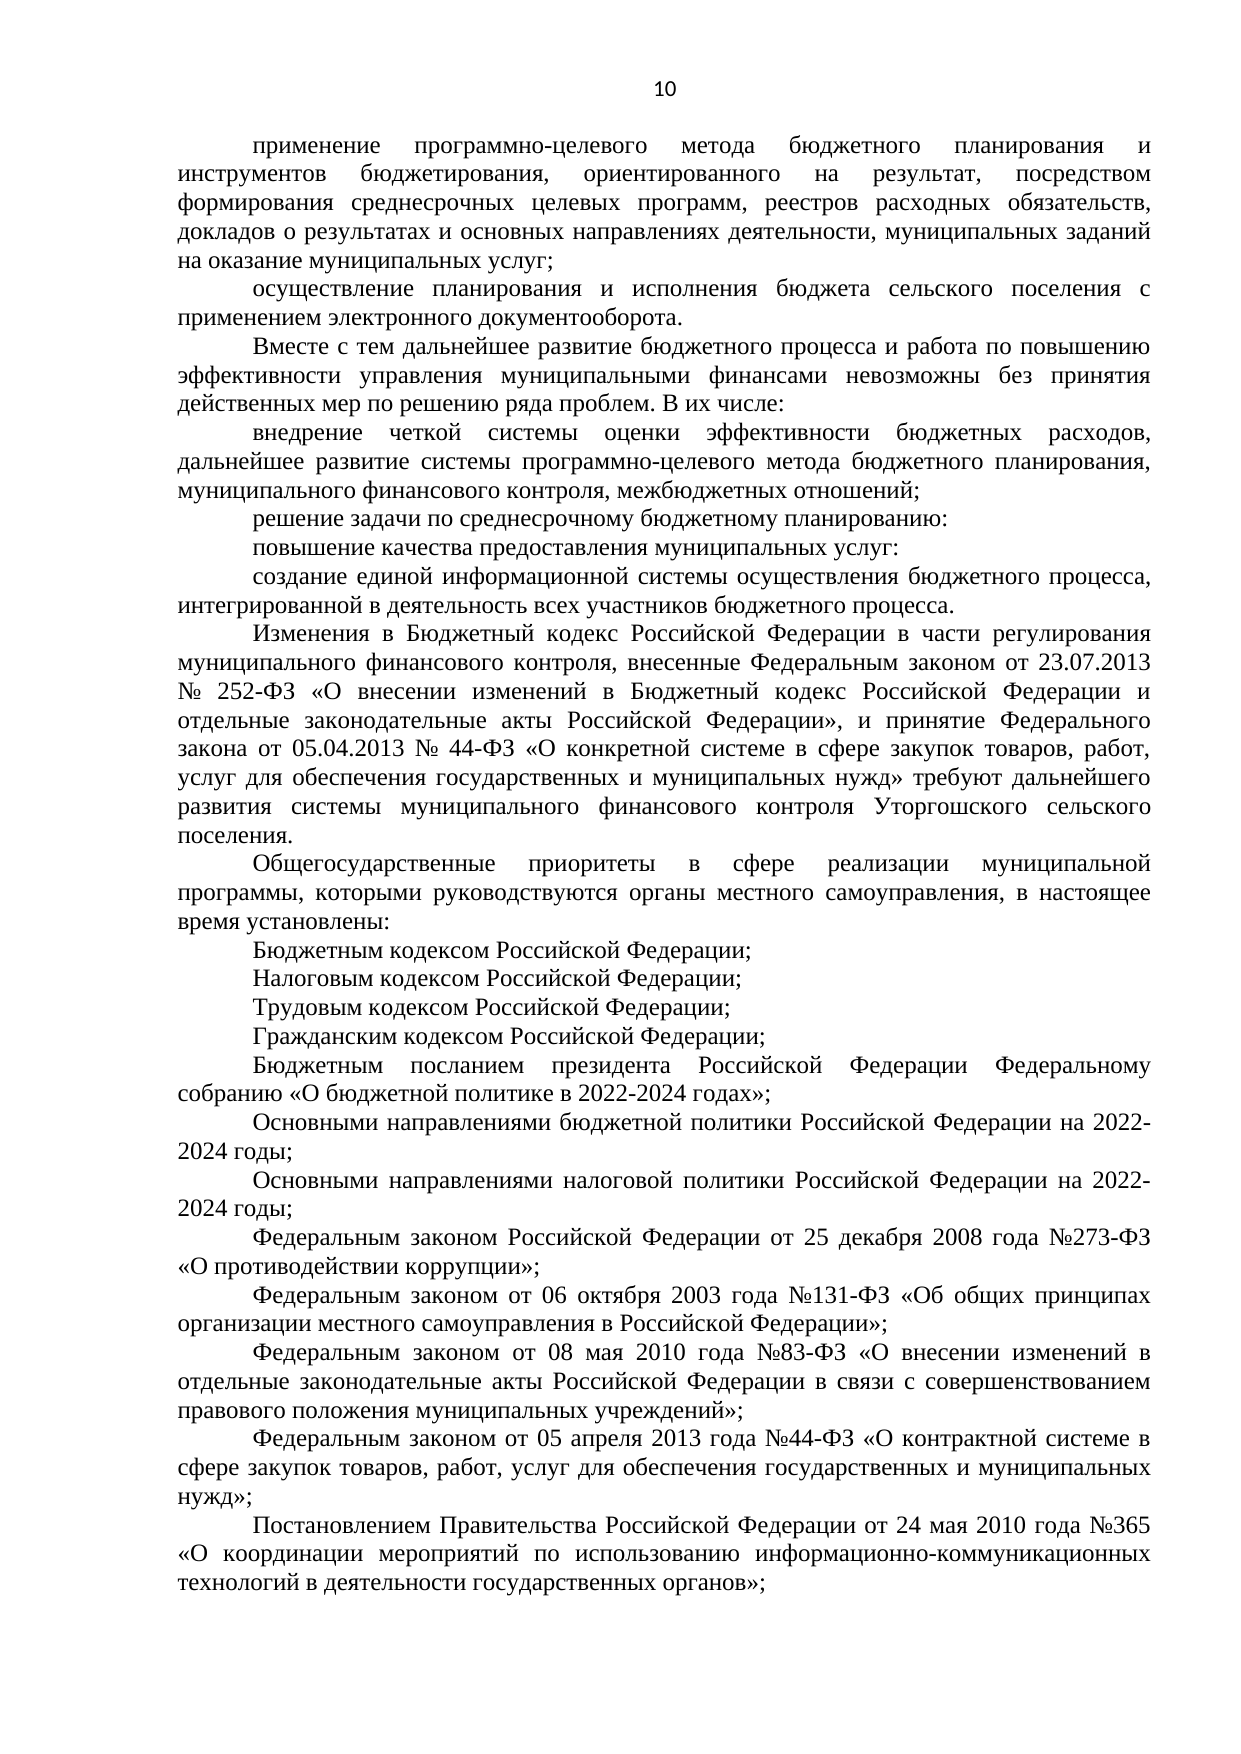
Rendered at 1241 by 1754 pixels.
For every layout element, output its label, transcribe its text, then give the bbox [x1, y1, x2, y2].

text Постановлением Правительства Российской Федерации от 24 мая 2010 года №365 «О координации мероприятий по использованию информационно-коммуникационных технологий в деятельности государственных органов»; [177, 1510, 1152, 1596]
text осуществление планирования и исполнения бюджета сельского поселения с применением электронного документооборота. [177, 273, 1152, 331]
text Общегосударственные приоритеты в сфере реализации муниципальной программы, которыми руководствуются органы местного самоуправления, в настоящее время установлены: [177, 848, 1152, 935]
text Трудовым кодексом Российской Федерации; [177, 992, 1152, 1021]
text Федеральным законом от 08 мая 2010 года №83-ФЗ «О внесении изменений в отдельные законодательные акты Российской Федерации в связи с совершенствованием правового положения муниципальных учреждений»; [177, 1337, 1152, 1423]
text Основными направлениями налоговой политики Российской Федерации на 2022-2024 годы; [177, 1165, 1152, 1222]
text Бюджетным посланием президента Российской Федерации Федеральному собранию «О бюджетной политике в 2022-2024 годах»; [177, 1050, 1152, 1107]
text Федеральным законом Российской Федерации от 25 декабря 2008 года №273-ФЗ «О противодействии коррупции»; [177, 1222, 1152, 1280]
text Бюджетным кодексом Российской Федерации; [177, 935, 1152, 963]
text Федеральным законом от 06 октября 2003 года №131-ФЗ «Об общих принципах организации местного самоуправления в Российской Федерации»; [177, 1280, 1152, 1337]
text Налоговым кодексом Российской Федерации; [177, 963, 1152, 992]
text внедрение четкой системы оценки эффективности бюджетных расходов, дальнейшее развитие системы программно-целевого метода бюджетного планирования, муниципального финансового контроля, межбюджетных отношений; [177, 417, 1152, 503]
text Изменения в Бюджетный кодекс Российской Федерации в части регулирования муниципального финансового контроля, внесенные Федеральным законом от 23.07.2013 № 252-ФЗ «О внесении изменений в Бюджетный кодекс Российской Федерации и отдельные законодательные акты Российской Федерации», и принятие Федерального закона от 05.04.2013 № 44-ФЗ «О конкретной системе в сфере закупок товаров, работ, услуг для обеспечения государственных и муниципальных нужд» требуют дальнейшего развития системы муниципального финансового контроля Уторгошского сельского поселения. [177, 618, 1152, 848]
text Гражданским кодексом Российской Федерации; [177, 1021, 1152, 1050]
text решение задачи по среднесрочному бюджетному планированию: [177, 503, 1152, 532]
text создание единой информационной системы осуществления бюджетного процесса, интегрированной в деятельность всех участников бюджетного процесса. [177, 561, 1152, 618]
text Вместе с тем дальнейшее развитие бюджетного процесса и работа по повышению эффективности управления муниципальными финансами невозможны без принятия действенных мер по решению ряда проблем. В их числе: [177, 331, 1152, 417]
text повышение качества предоставления муниципальных услуг: [177, 532, 1152, 561]
text Основными направлениями бюджетной политики Российской Федерации на 2022-2024 годы; [177, 1107, 1152, 1165]
text Федеральным законом от 05 апреля 2013 года №44-ФЗ «О контрактной системе в сфере закупок товаров, работ, услуг для обеспечения государственных и муниципальных нужд»; [177, 1423, 1152, 1510]
text применение программно-целевого метода бюджетного планирования и инструментов бюджетирования, ориентированного на результат, посредством формирования среднесрочных целевых программ, реестров расходных обязательств, докладов о результатах и основных направлениях деятельности, муниципальных заданий на оказание муниципальных услуг; [177, 130, 1152, 273]
